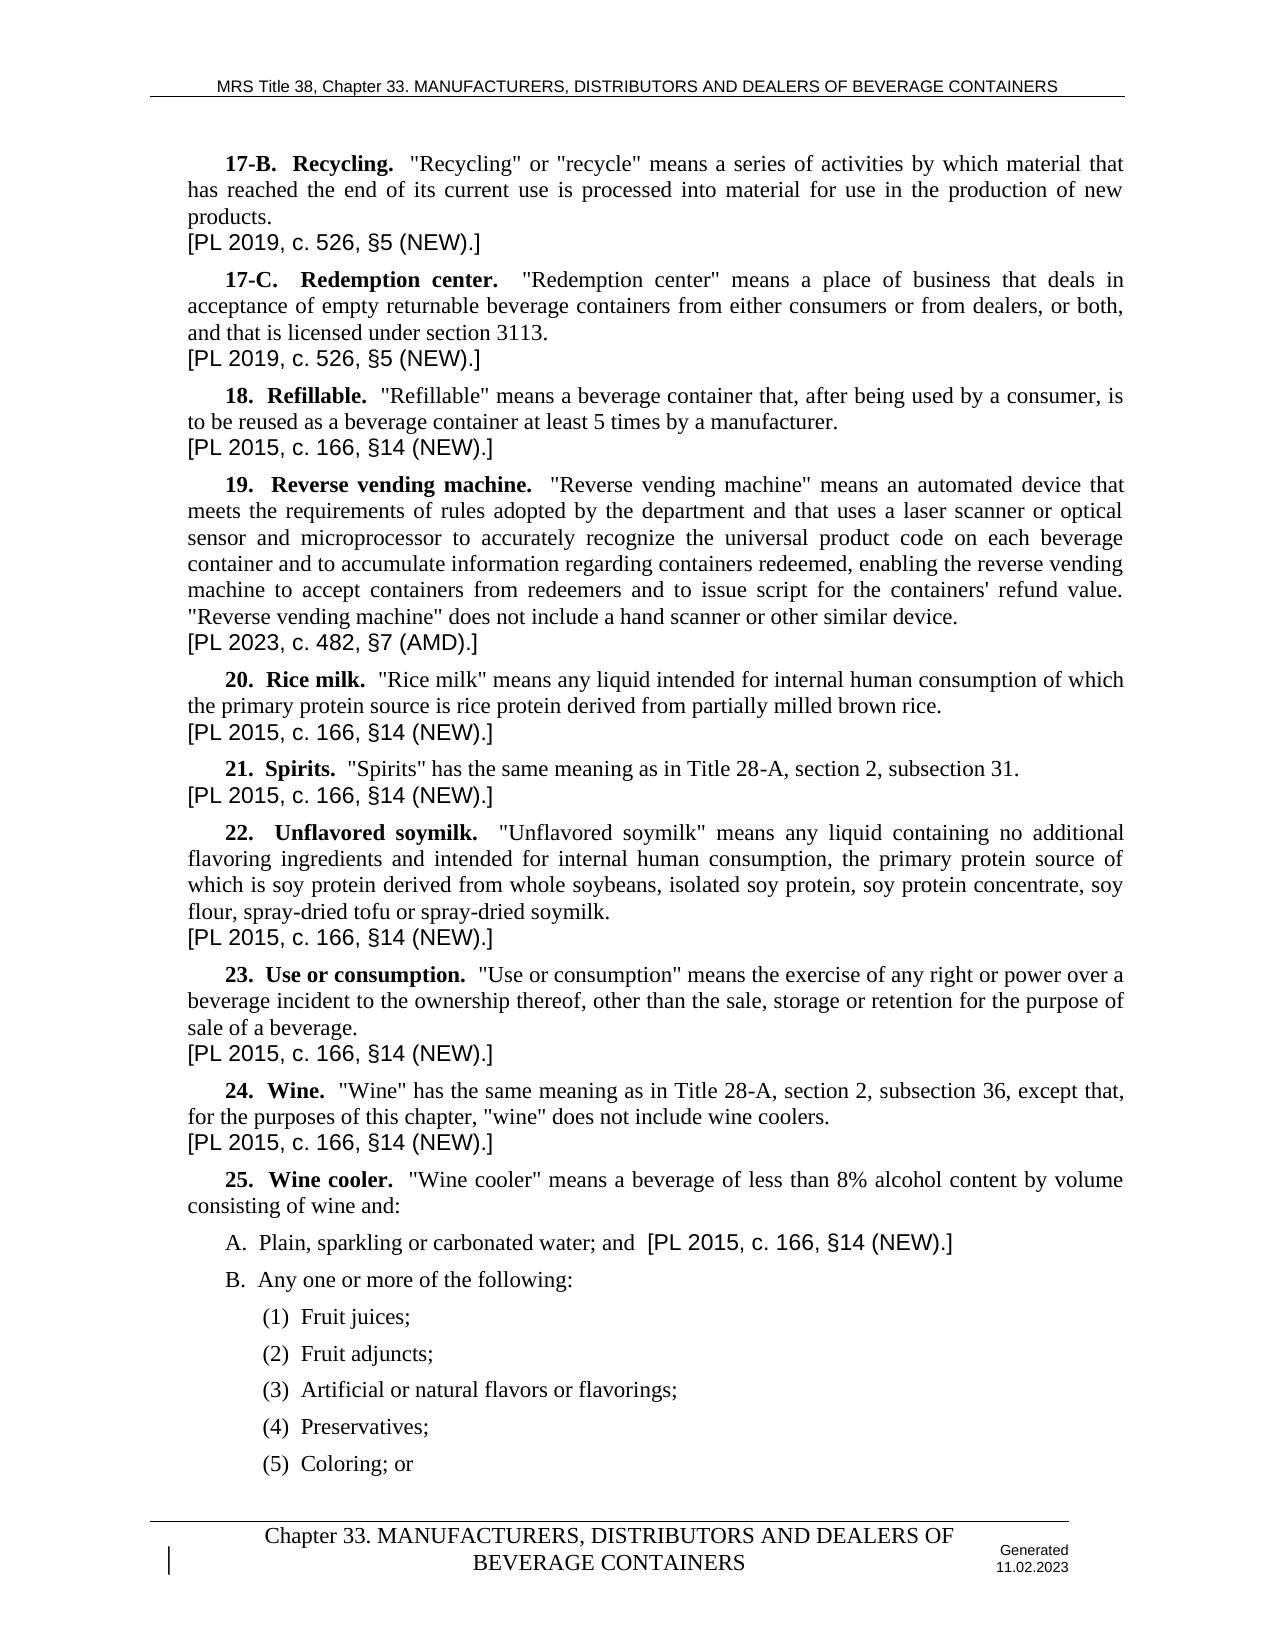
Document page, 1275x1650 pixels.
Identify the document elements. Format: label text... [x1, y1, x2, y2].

text 17-B. Recycling. "Recycling" or "recycle" means a series of activities by which material that has reached the end of its current use is processed into material for use in the production of new products. [187, 150, 1125, 229]
text [PL 2019, c. 526, §5 (NEW).] [187, 229, 1125, 255]
text [PL 2015, c. 166, §14 (NEW).] [187, 434, 1125, 461]
text [PL 2015, c. 166, §14 (NEW).] [187, 924, 1125, 950]
text 21. Spirits. "Spirits" has the same meaning as in Title 28‑A, section 2, subsection 31. [187, 756, 1125, 782]
text (4) Preservatives; [262, 1413, 1125, 1439]
text [PL 2015, c. 166, §14 (NEW).] [187, 1129, 1125, 1156]
text 20. Rice milk. "Rice milk" means any liquid intended for internal human consumption of which the primary protein source is rice protein derived from partially milled brown rice. [187, 666, 1125, 719]
text [PL 2015, c. 166, §14 (NEW).] [187, 1040, 1125, 1066]
text [PL 2015, c. 166, §14 (NEW).] [187, 719, 1125, 745]
text 17-C. Redemption center. "Redemption center" means a place of business that deals in acceptance of empty returnable beverage containers from either consumers or from dealers, or both, and that is licensed under section 3113. [187, 266, 1125, 345]
text A. Plain, sparkling or carbonated water; and [PL 2015, c. 166, §14 (NEW).] [225, 1229, 1125, 1256]
text (2) Fruit adjuncts; [262, 1340, 1125, 1366]
text 18. Refillable. "Refillable" means a beverage container that, after being used by a consumer, is to be reused as a beverage container at least 5 times by a manufacturer. [187, 382, 1125, 434]
text 19. Reverse vending machine. "Reverse vending machine" means an automated device that meets the requirements of rules adopted by the department and that uses a laser scanner or optical sensor and microprocessor to accurately recognize the universal product code on each beverage container and to accumulate information regarding containers redeemed, enabling the reverse vending machine to accept containers from redeemers and to issue script for the containers' refund value. "Reverse vending machine" does not include a hand scanner or other similar device. [187, 471, 1125, 629]
text 24. Wine. "Wine" has the same meaning as in Title 28‑A, section 2, subsection 36, except that, for the purposes of this chapter, "wine" does not include wine coolers. [187, 1077, 1125, 1129]
text 22. Unflavored soymilk. "Unflavored soymilk" means any liquid containing no additional flavoring ingredients and intended for internal human consumption, the primary protein source of which is soy protein derived from whole soybeans, isolated soy protein, soy protein concentrate, soy flour, spray-dried tofu or spray-dried soymilk. [187, 819, 1125, 924]
text [PL 2023, c. 482, §7 (AMD).] [187, 629, 1125, 656]
text B. Any one or more of the following: [225, 1266, 1125, 1292]
text [PL 2015, c. 166, §14 (NEW).] [187, 782, 1125, 808]
text (5) Coloring; or [262, 1450, 1125, 1476]
text [PL 2019, c. 526, §5 (NEW).] [187, 345, 1125, 371]
text (1) Fruit juices; [262, 1303, 1125, 1329]
text 23. Use or consumption. "Use or consumption" means the exercise of any right or power over a beverage incident to the ownership thereof, other than the sale, storage or retention for the purpose of sale of a beverage. [187, 961, 1125, 1040]
text (3) Artificial or natural flavors or flavorings; [262, 1376, 1125, 1403]
text 25. Wine cooler. "Wine cooler" means a beverage of less than 8% alcohol content by volume consisting of wine and: [187, 1166, 1125, 1219]
